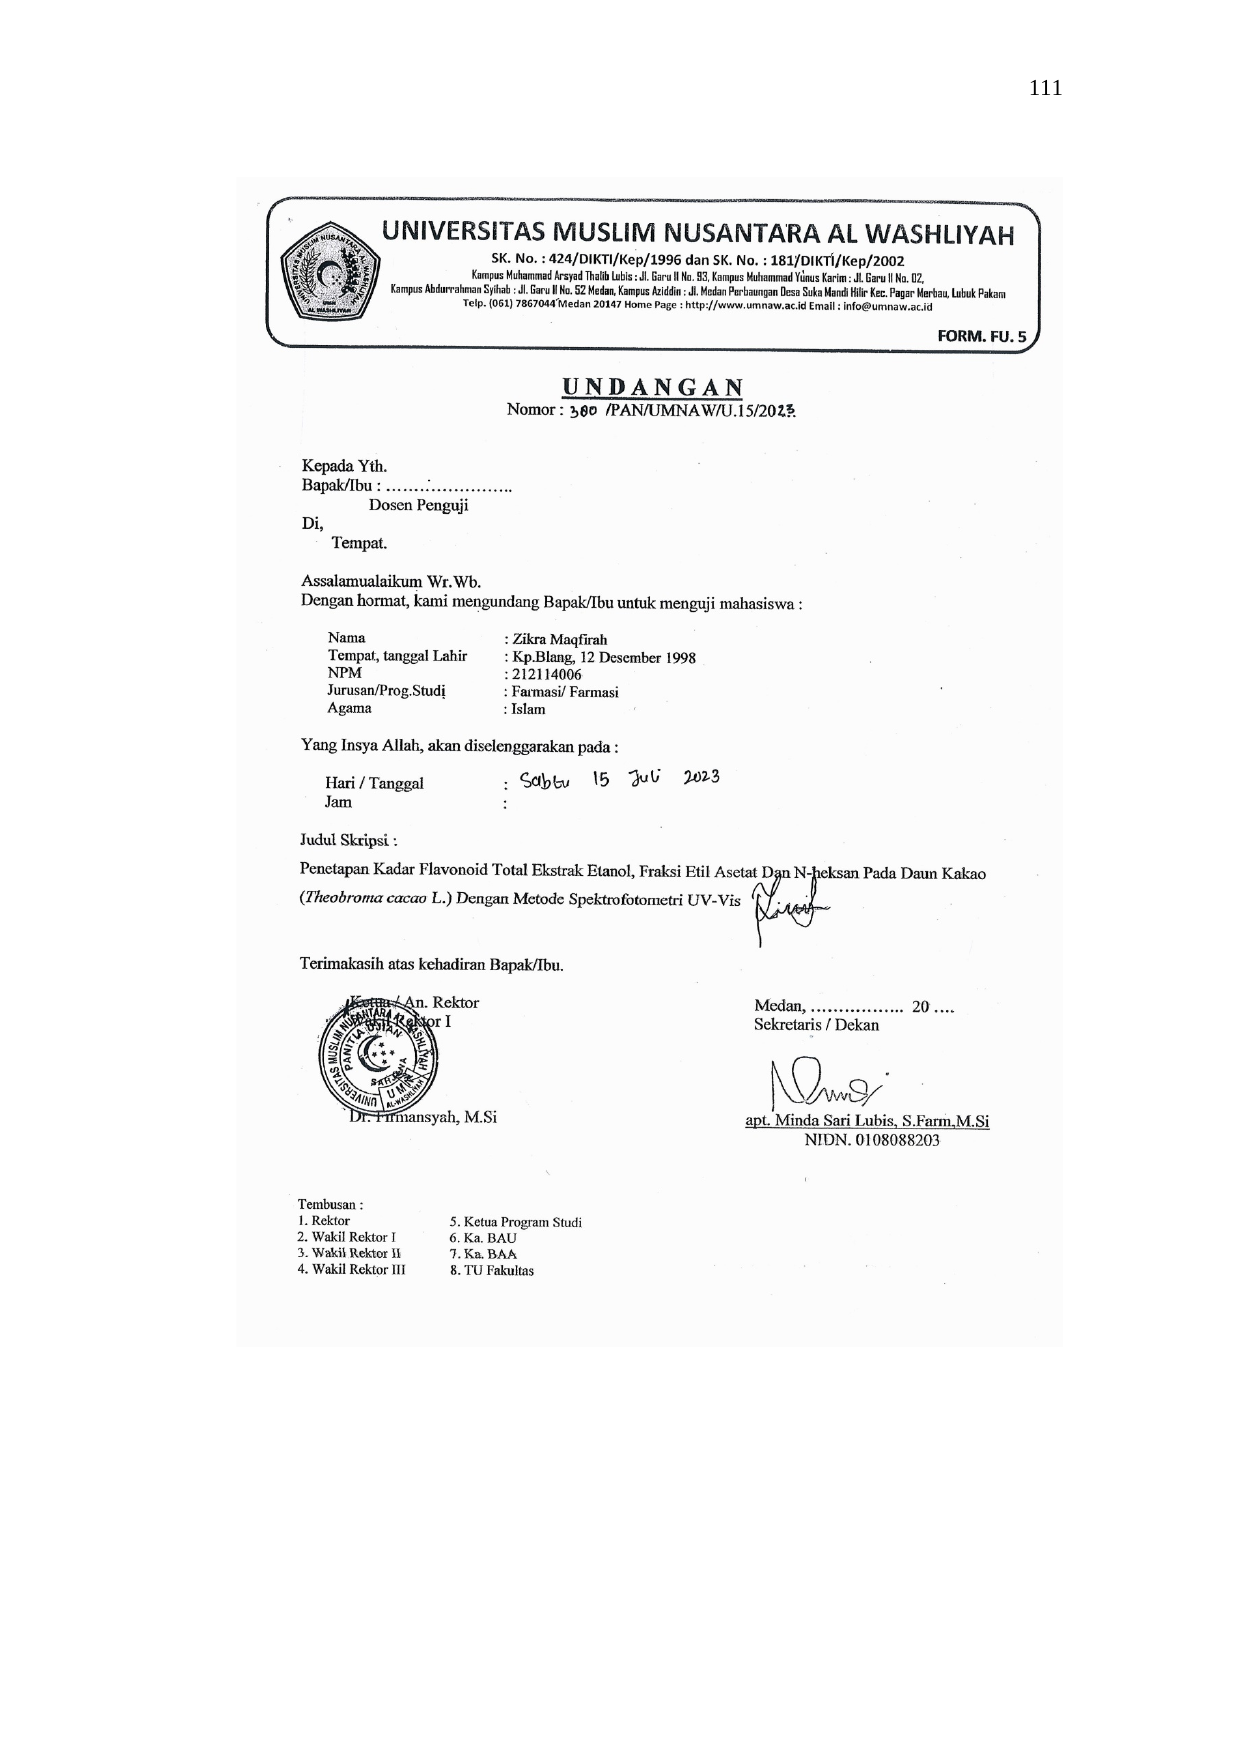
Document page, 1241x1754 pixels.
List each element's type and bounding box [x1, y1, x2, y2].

picture [236, 177, 1063, 1347]
